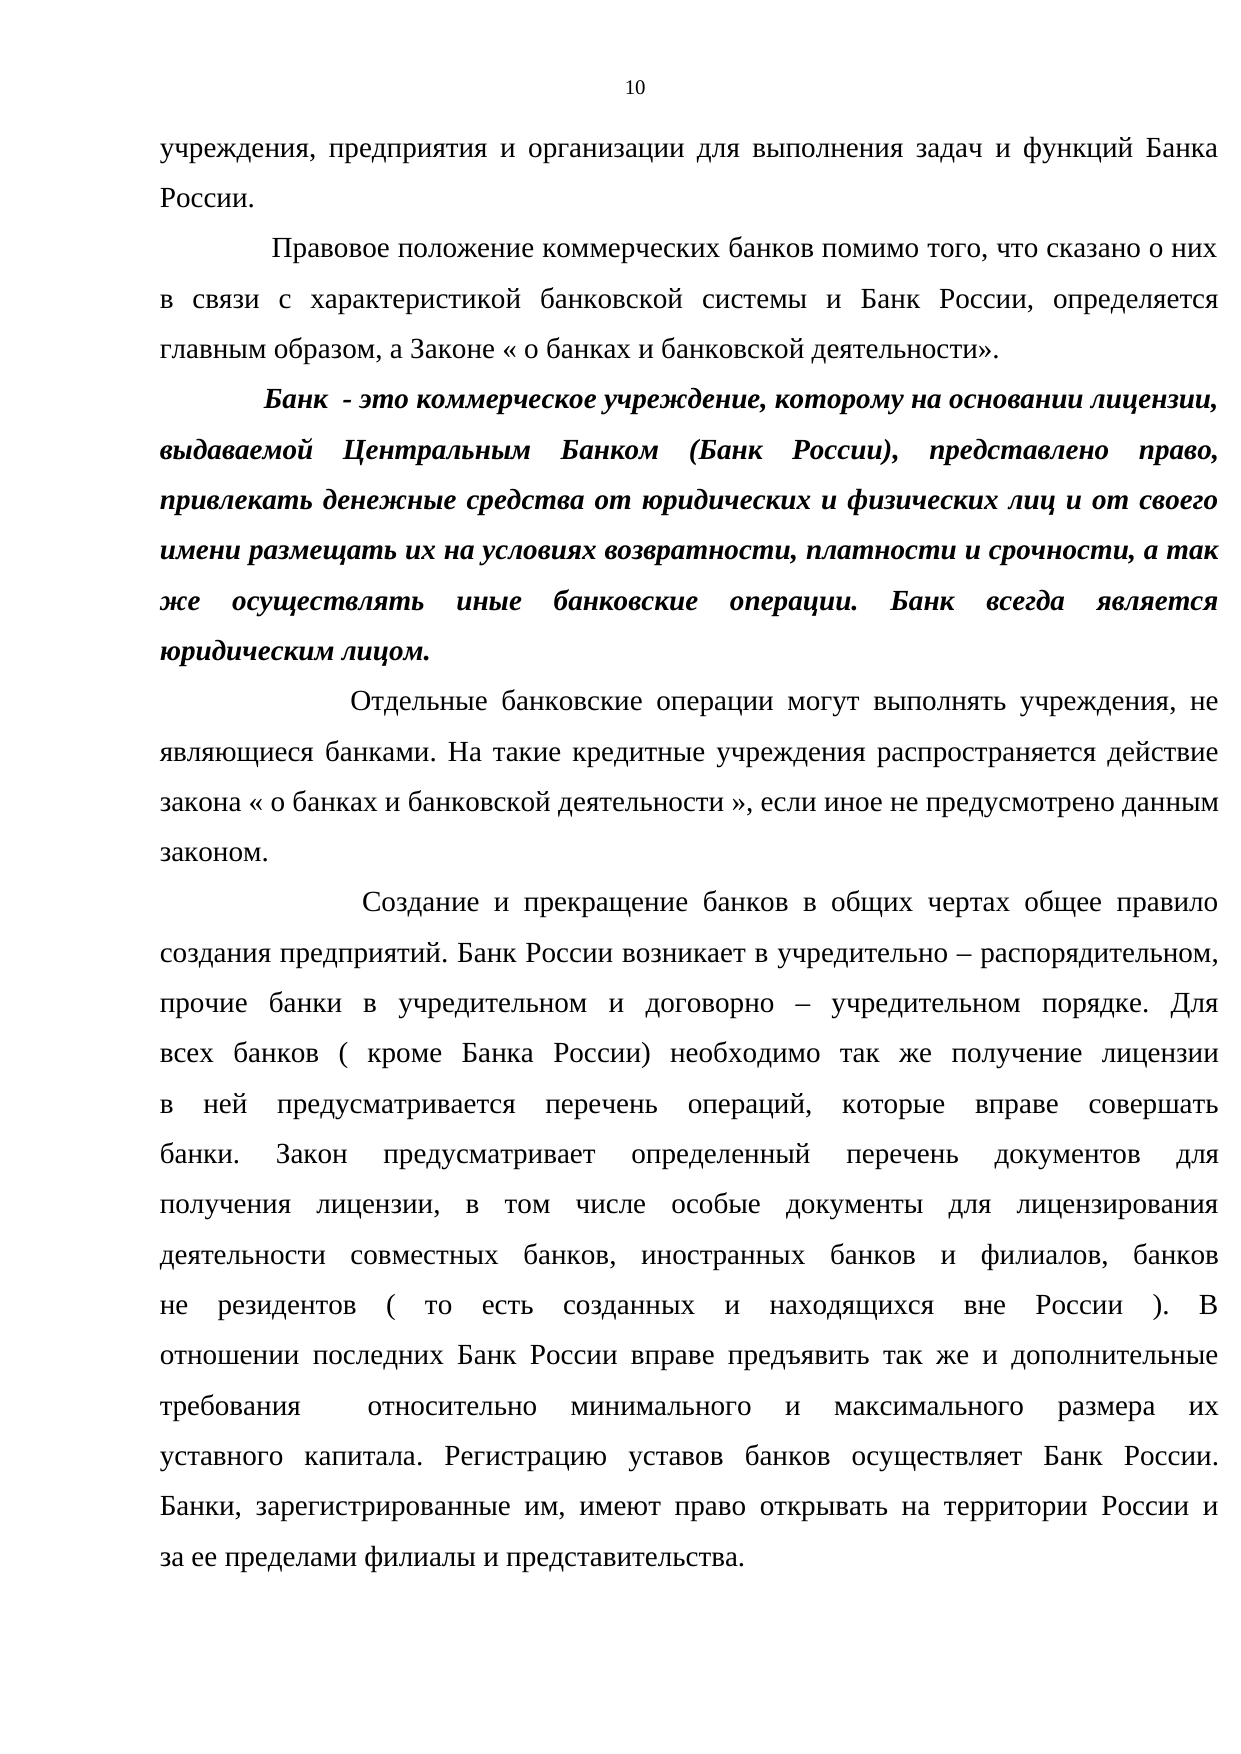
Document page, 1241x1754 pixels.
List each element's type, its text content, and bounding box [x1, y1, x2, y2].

text Отдельные банковские операции могут выполнять учреждения, не являющиеся банками. На такие кредитные учреждения распространяется действие закона « о банках и банковской деятельности », если иное не предусмотрено данным законом. [159, 683, 1220, 868]
text Правовое положение коммерческих банков помимо того, что сказано о них в связи с характеристикой банковской системы и Банк России, определяется главным образом, а Законе « о банках и банковской деятельности». [159, 231, 1220, 365]
text Создание и прекращение банков в общих чертах общее правило создания предприятий. Банк России возникает в учредительно – распорядительном, прочие банки в учредительном и договорно – учредительном порядке. Для всех банков ( кроме Банка России) необходимо так же получение лицензии в ней предусматривается перечень операций, которые вправе совершать банки. Закон предусматривает определенный перечень документов для получения лицензии, в том числе особые документы для лицензирования деятельности совместных банков, иностранных банков и филиалов, банков не резидентов ( то есть созданных и находящихся вне России ). В отношении последних Банк России вправе предъявить так же и дополнительные требования относительно минимального и максимального размера их уставного капитала. Регистрацию уставов банков осуществляет Банк России. Банки, зарегистрированные им, имеют право открывать на территории России и за ее пределами филиалы и представительства. [159, 884, 1220, 1572]
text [159, 130, 1220, 214]
text Банк - это коммерческое учреждение, которому на основании лицензии, выдаваемой Центральным Банком (Банк России), представлено право, привлекать денежные средства от юридических и физических лиц и от своего имени размещать их на условиях возвратности, платности и срочности, а так же осуществлять иные банковские операции. Банк всегда является юридическим лицом. [159, 381, 1220, 667]
